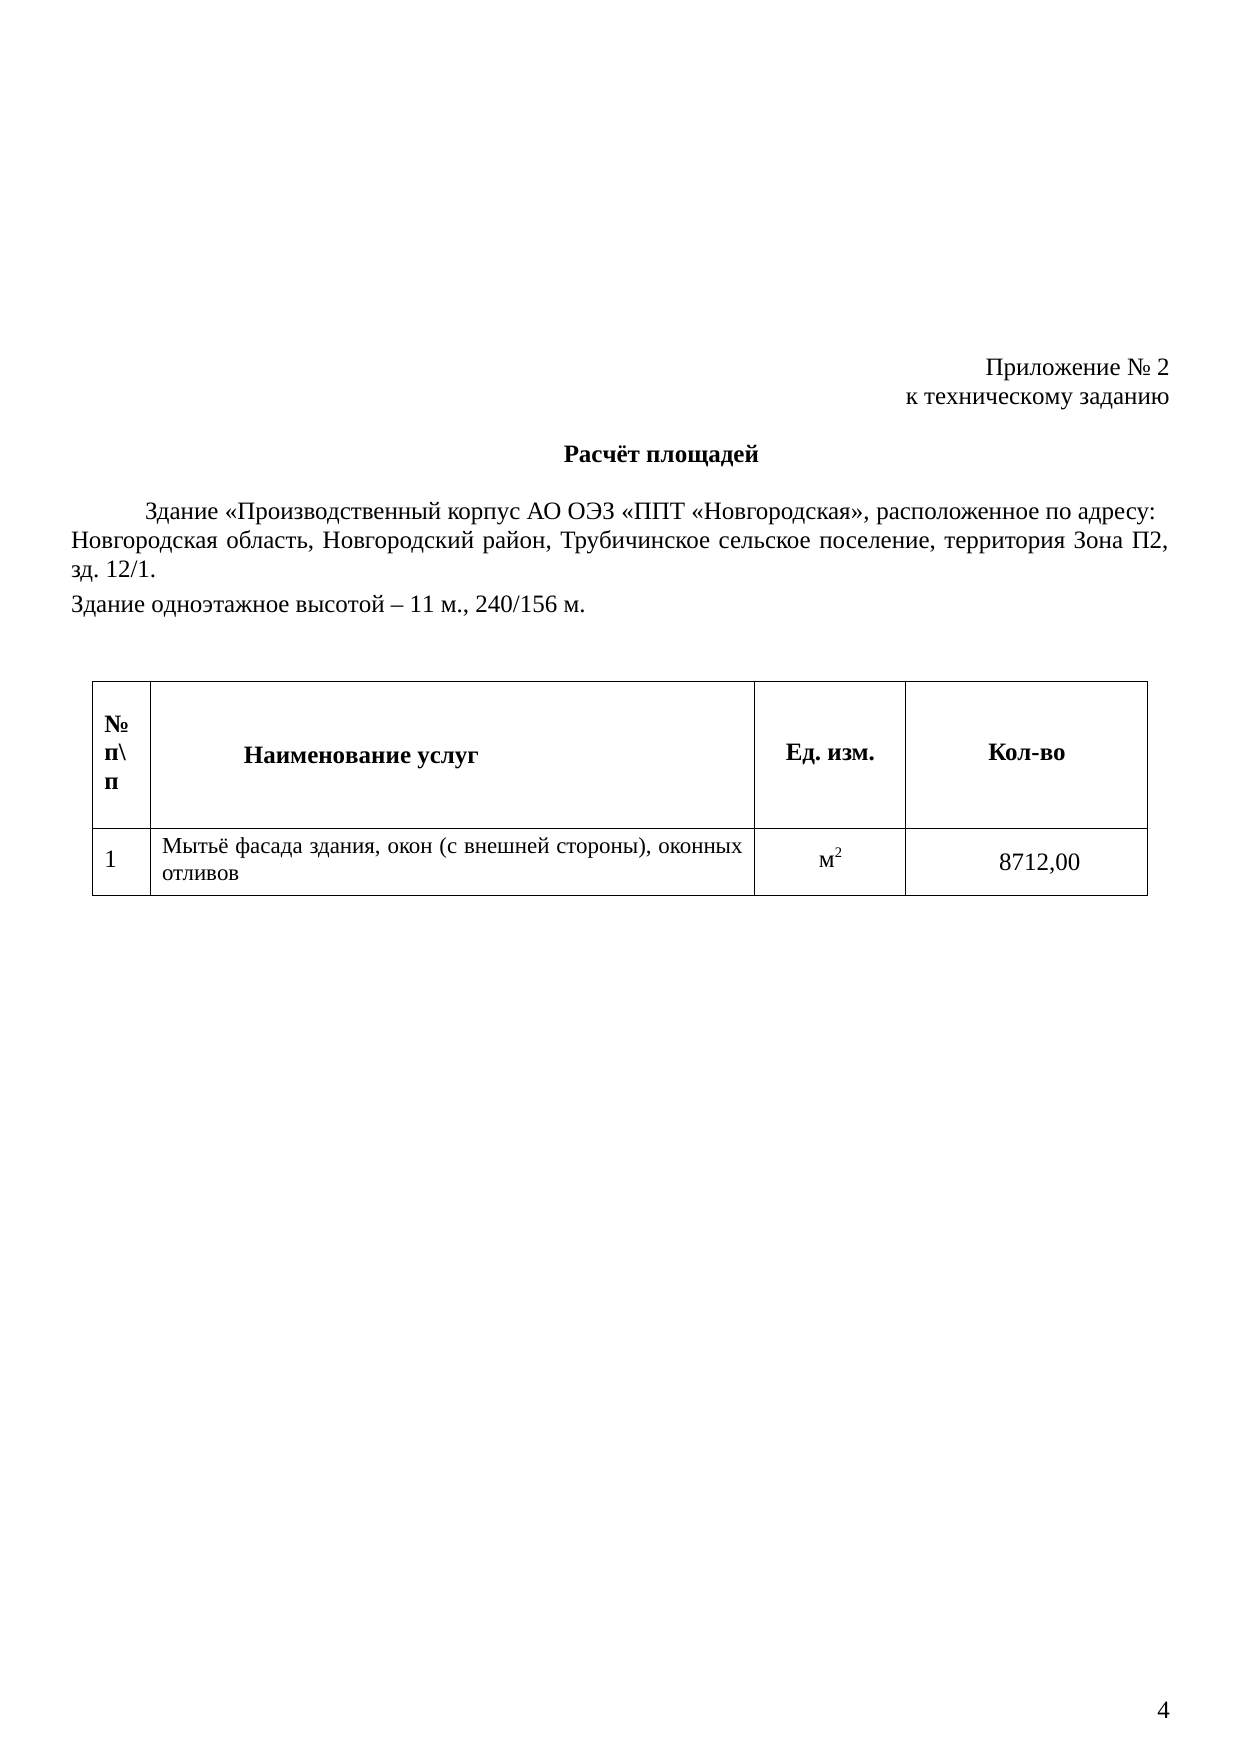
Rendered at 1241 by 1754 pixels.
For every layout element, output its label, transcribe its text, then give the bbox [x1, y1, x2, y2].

text Здание одноэтажное высотой – 11 м., 240/156 м. [71, 589, 1169, 617]
text Новгородская область, Новгородский район, Трубичинское сельское поселение, территория Зона П2, зд. 12/1. [71, 525, 1169, 582]
table_cell Мытьё фасада здания, окон (с внешней стороны), оконных отливов [151, 829, 754, 895]
list Приложение № 2 [153, 352, 1169, 381]
table_cell 8712,00 [906, 829, 1147, 895]
table_header Кол-во [906, 682, 1147, 828]
table_header № п\п [93, 682, 150, 828]
table_header Наименование услуг [151, 682, 754, 828]
text Здание «Производственный корпус АО ОЭЗ «ППТ «Новгородская», расположенное по адресу: [145, 496, 1169, 525]
table_header Ед. изм. [755, 682, 905, 828]
table_cell м2 [755, 829, 905, 895]
list к техническому заданию [153, 381, 1169, 410]
table_cell 1 [93, 829, 150, 895]
list Расчёт площадей [153, 439, 1169, 467]
